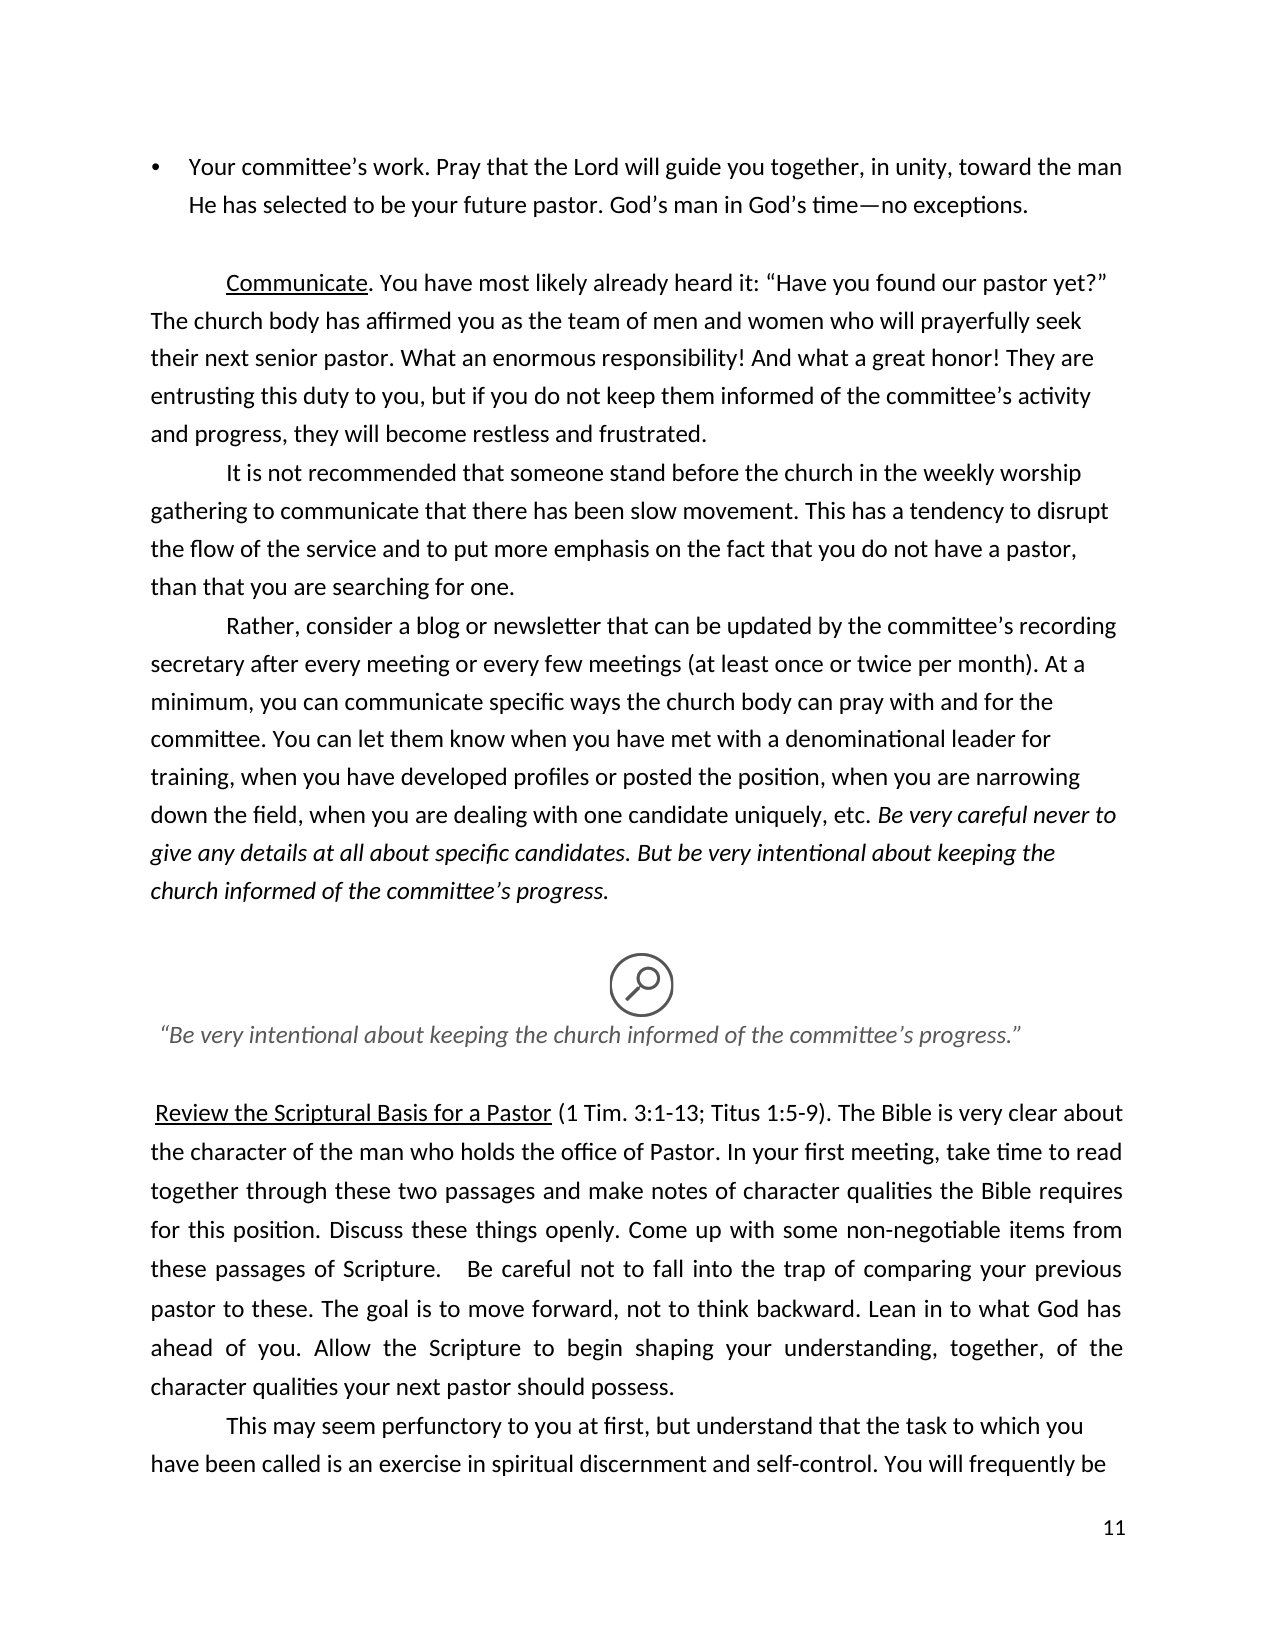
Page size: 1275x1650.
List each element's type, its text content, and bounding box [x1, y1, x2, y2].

text “Be very intentional about keeping the church informed of the committee’s progress.” [158, 1019, 1126, 1050]
picture [609, 953, 674, 1017]
text It is not recommended that someone stand before the church in the weekly worship gathering to communicate that there has been slow movement. This has a tendency to disrupt the flow of the service and to put more emphasis on the fact that you do not have a pastor, than that you are searching for one. [149, 457, 1126, 601]
text Communicate. You have most likely already heard it: “Have you found our pastor yet?” The church body has affirmed you as the team of men and women who will prayerfully seek their next senior pastor. What an enormous responsibility! And what a great honor! They are entrusting this duty to you, but if you do not keep them informed of the committee’s activity and progress, they will become restless and frustrated. [149, 267, 1126, 449]
text Review the Scriptural Basis for a Pastor (1 Tim. 3:1-13; Titus 1:5-9). The Bible is very clear about the character of the man who holds the office of Pastor. In your first meeting, take time to read together through these two passages and make notes of character qualities the Bible requires for this position. Discuss these things openly. Come up with some non-negotiable items from these passages of Scripture. Be careful not to fall into the trap of comparing your previous pastor to these. The goal is to move forward, not to think backward. Lean in to what God has ahead of you. Allow the Scripture to begin shaping your understanding, together, of the character qualities your next pastor should possess. [149, 1097, 1124, 1401]
text Rather, consider a blog or newsletter that can be updated by the committee’s recording secretary after every meeting or every few meetings (at least once or twice per month). At a minimum, you can communicate specific ways the church body can pray with and for the committee. You can let them know when you have met with a denominational leader for training, when you have developed profiles or posted the position, when you are narrowing down the field, when you are dealing with one candidate uniquely, etc. Be very careful never to give any details at all about specific candidates. But be very intentional about keeping the church informed of the committee’s progress. [149, 610, 1126, 905]
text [149, 1410, 1126, 1478]
list Your committee’s work. Pray that the Lord will guide you together, in unity, toward the man He has selected to be your future pastor. God’s man in God’s time—no exceptions. [151, 151, 1126, 219]
